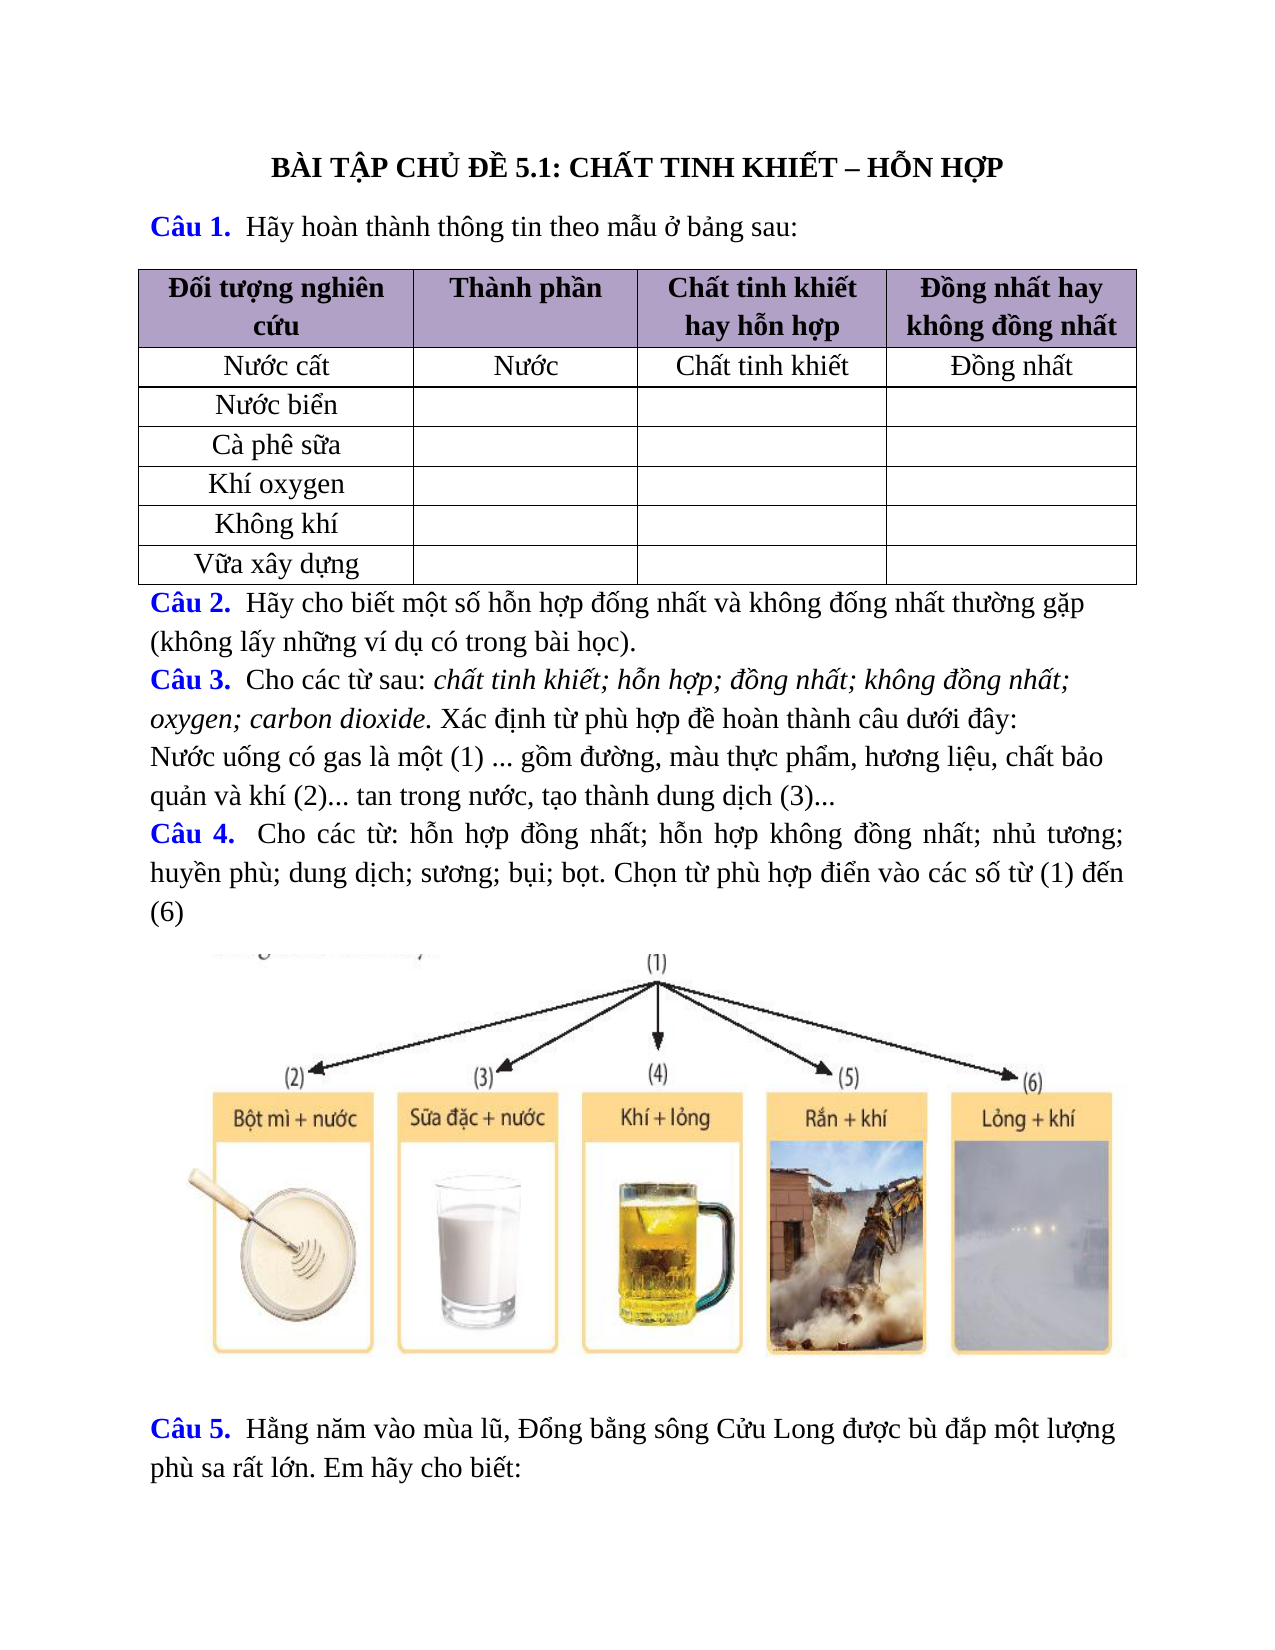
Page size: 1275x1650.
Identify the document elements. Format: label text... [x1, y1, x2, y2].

table_cell [414, 546, 637, 584]
table_cell [414, 467, 637, 505]
table_cell Chất tinh khiết [638, 348, 886, 386]
table_cell [887, 546, 1136, 584]
table_cell Đồng nhất [887, 348, 1136, 386]
text Câu 2. Hãy cho biết một số hỗn hợp đống nhất và không đống nhất thường gặp (không lấy những ví dụ có trong bài học). [150, 585, 1125, 657]
table_cell [887, 467, 1136, 505]
table_header Thành phần [414, 270, 637, 347]
text Câu 3. Cho các từ sau: chất tinh khiết; hỗn hợp; đồng nhất; không đồng nhất; oxygen; carbon dioxide. Xác định từ phù hợp đề hoàn thành câu dưới đây: [150, 662, 1125, 734]
table_header Đồng nhất hay không đồng nhất [887, 270, 1136, 347]
table_cell [638, 467, 886, 505]
text Nước uống có gas là một (1) ... gồm đường, màu thực phẩm, hương liệu, chất bảo quản và khí (2)... tan trong nước, tạo thành dung dịch (3)... [150, 739, 1125, 812]
table_header Đối tượng nghiên cứu [139, 270, 413, 347]
table_cell [414, 388, 637, 426]
table_cell Cà phê sữa [139, 427, 413, 466]
table_cell [638, 506, 886, 545]
table_cell Vữa xây dựng [139, 546, 413, 584]
table_cell Khí oxygen [139, 467, 413, 505]
text BÀI TẬP CHỦ ĐỀ 5.1: CHẤT TINH KHIẾT – HỖN HỢP [150, 150, 1125, 183]
text Câu 1. Hãy hoàn thành thông tin theo mẫu ở bảng sau: [150, 209, 1125, 243]
table_cell [887, 388, 1136, 426]
table_cell Nước [414, 348, 637, 386]
table_cell [887, 506, 1136, 545]
table_cell [414, 427, 637, 466]
table_cell Không khí [139, 506, 413, 545]
table_cell Nước biển [139, 388, 413, 426]
table_cell [638, 388, 886, 426]
table_cell Nước cất [139, 348, 413, 386]
table_cell [638, 427, 886, 466]
picture [162, 954, 1137, 1402]
table_cell [638, 546, 886, 584]
text Câu 4. Cho các từ: hỗn hợp đồng nhất; hỗn hợp không đồng nhất; nhủ tương; huyền phù; dung dịch; sương; bụi; bọt. Chọn từ phù hợp điển vào các số từ (1) đến (6) [150, 817, 1125, 927]
table_cell [414, 506, 637, 545]
table_cell [887, 427, 1136, 466]
table_header Chất tinh khiết hay hỗn hợp [638, 270, 886, 347]
